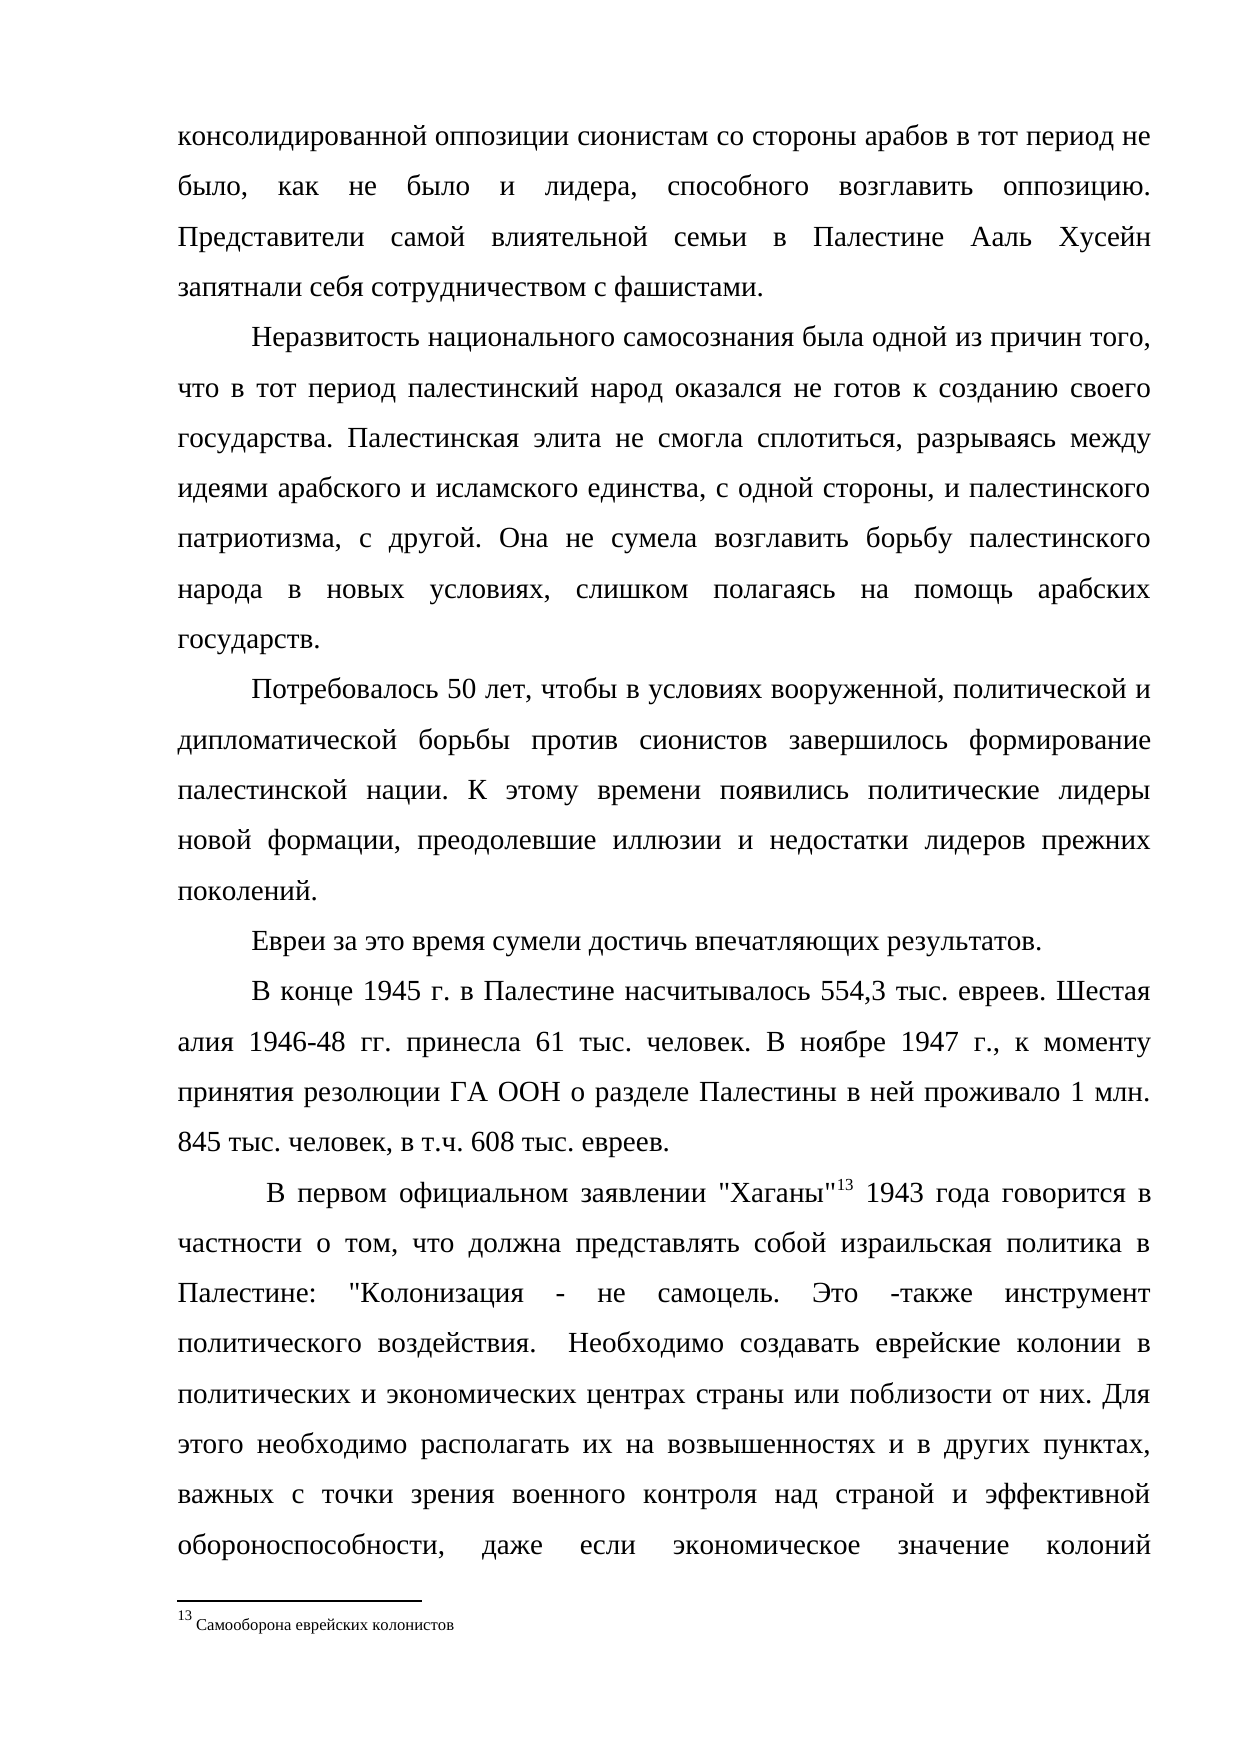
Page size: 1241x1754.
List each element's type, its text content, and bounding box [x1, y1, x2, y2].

text Потребовалось 50 лет, чтобы в условиях вооруженной, политической и дипломатической борьбы против сионистов завершилось формирование палестинской нации. К этому времени появились политические лидеры новой формации, преодолевшие иллюзии и недостатки лидеров прежних поколений. [177, 672, 1152, 906]
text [177, 118, 1152, 303]
text Евреи за это время сумели достичь впечатляющих результатов. [177, 923, 1152, 957]
text В конце 1945 г. в Палестине насчитывалось 554,3 тыс. евреев. Шестая алия 1946-48 гг. принесла 61 тыс. человек. В ноябре 1947 г., к моменту принятия резолюции ГА ООН о разделе Палестины в ней проживало 1 млн. 845 тыс. человек, в т.ч. 608 тыс. евреев. [177, 973, 1152, 1158]
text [177, 1175, 1152, 1560]
text Неразвитость национального самосознания была одной из причин того, что в тот период палестинский народ оказался не готов к созданию своего государства. Палестинская элита не смогла сплотиться, разрываясь между идеями арабского и исламского единства, с одной стороны, и палестинского патриотизма, с другой. Она не сумела возглавить борьбу палестинского народа в новых условиях, слишком полагаясь на помощь арабских государств. [177, 319, 1152, 655]
